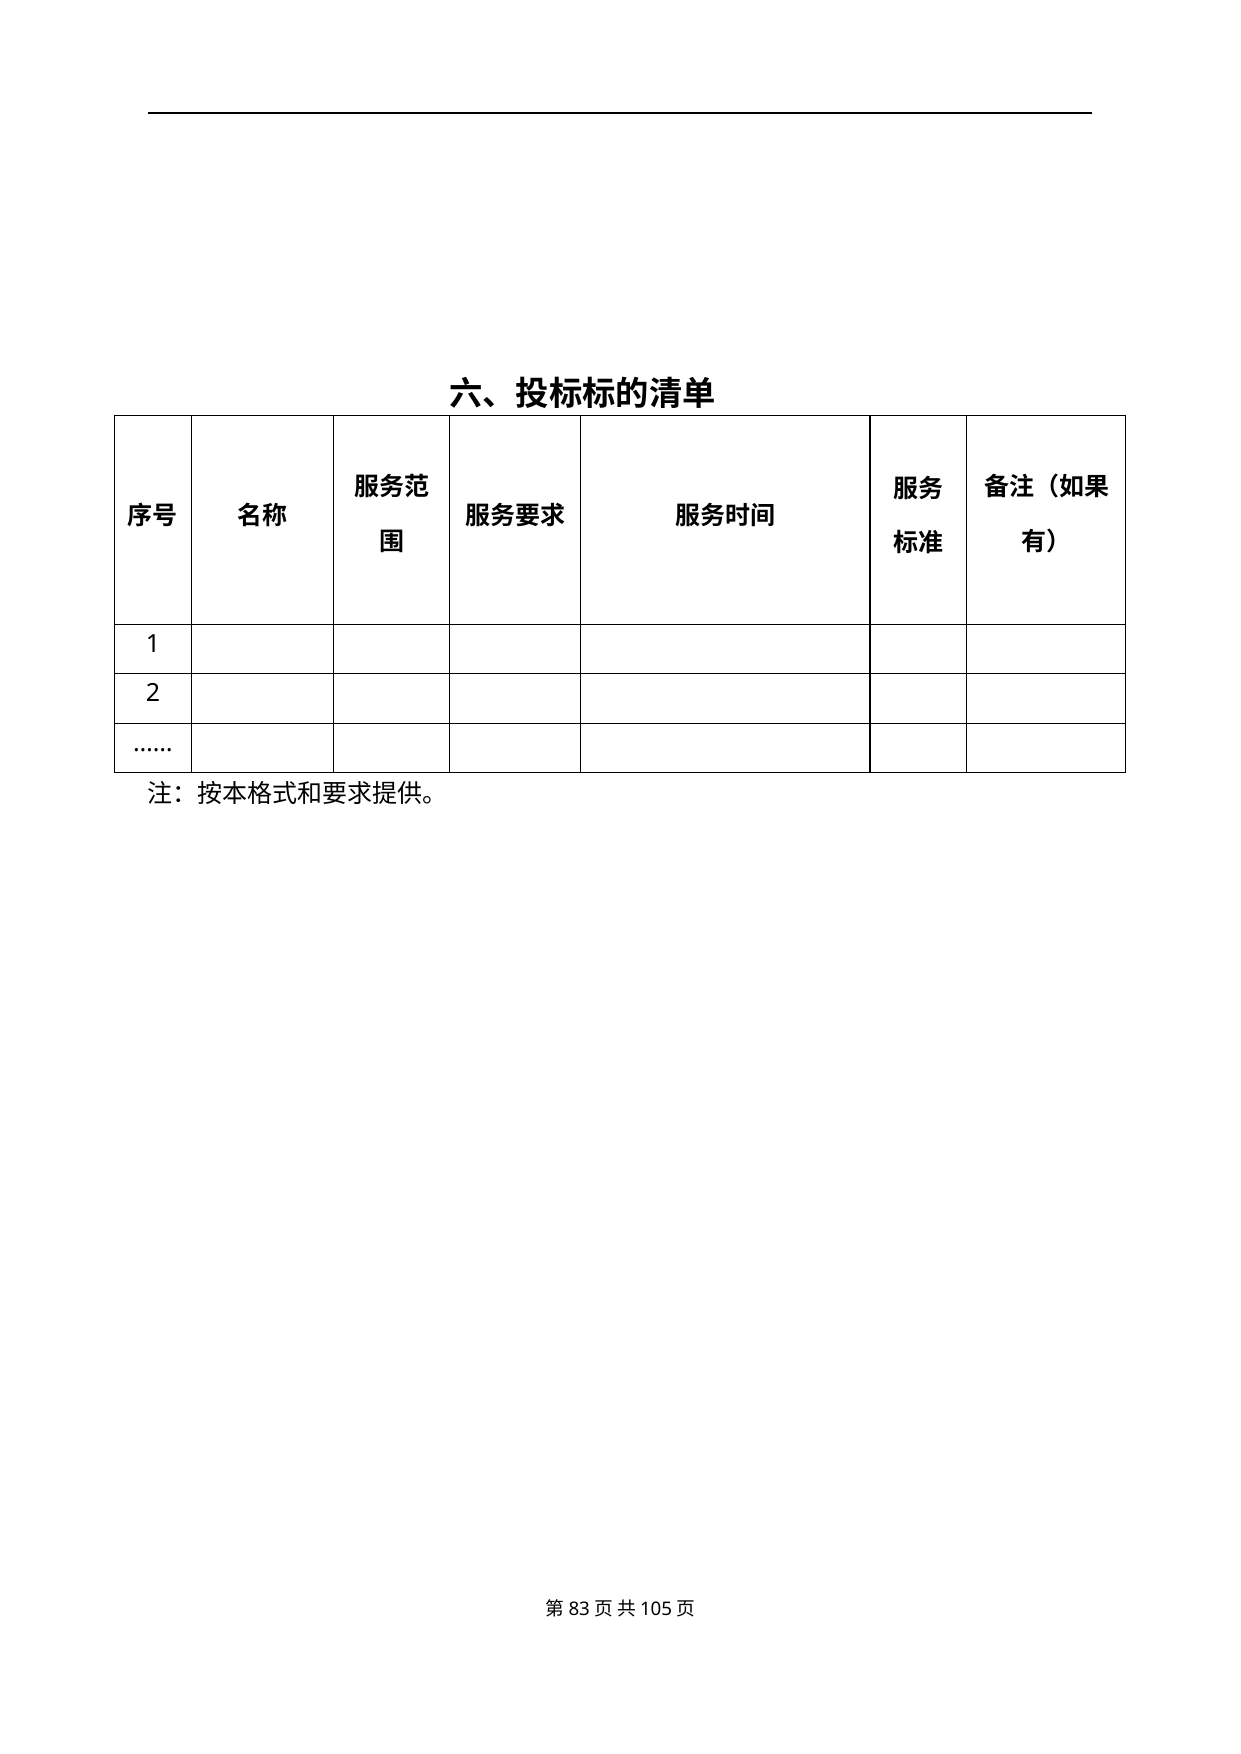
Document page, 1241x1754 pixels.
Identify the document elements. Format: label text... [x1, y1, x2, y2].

table_cell [192, 724, 333, 772]
table_cell …… [115, 724, 191, 772]
table_cell [581, 625, 869, 673]
table_cell [450, 625, 580, 673]
table_cell [334, 625, 449, 673]
table_cell [967, 724, 1125, 772]
table_header 服务时间 [581, 416, 869, 624]
table_cell [334, 724, 449, 772]
table_cell [871, 724, 966, 772]
table_cell [192, 625, 333, 673]
table_header 序号 [115, 416, 191, 624]
table_cell [581, 674, 869, 723]
text 注：按本格式和要求提供。 [148, 773, 1049, 809]
table_header 服务标准 [871, 416, 966, 624]
table_cell [450, 724, 580, 772]
table_cell [871, 674, 966, 723]
table_cell 1 [115, 625, 191, 673]
table_cell [450, 674, 580, 723]
table_cell 2 [115, 674, 191, 723]
table_cell [871, 625, 966, 673]
table_cell [334, 674, 449, 723]
table_header 服务要求 [450, 416, 580, 624]
table_cell [581, 724, 869, 772]
text 六、投标标的清单 [148, 366, 1092, 415]
table_cell [192, 674, 333, 723]
table_header 备注（如果有） [967, 416, 1125, 624]
table_cell [967, 674, 1125, 723]
table_header 服务范围 [334, 416, 449, 624]
table_cell [967, 625, 1125, 673]
table_header 名称 [192, 416, 333, 624]
